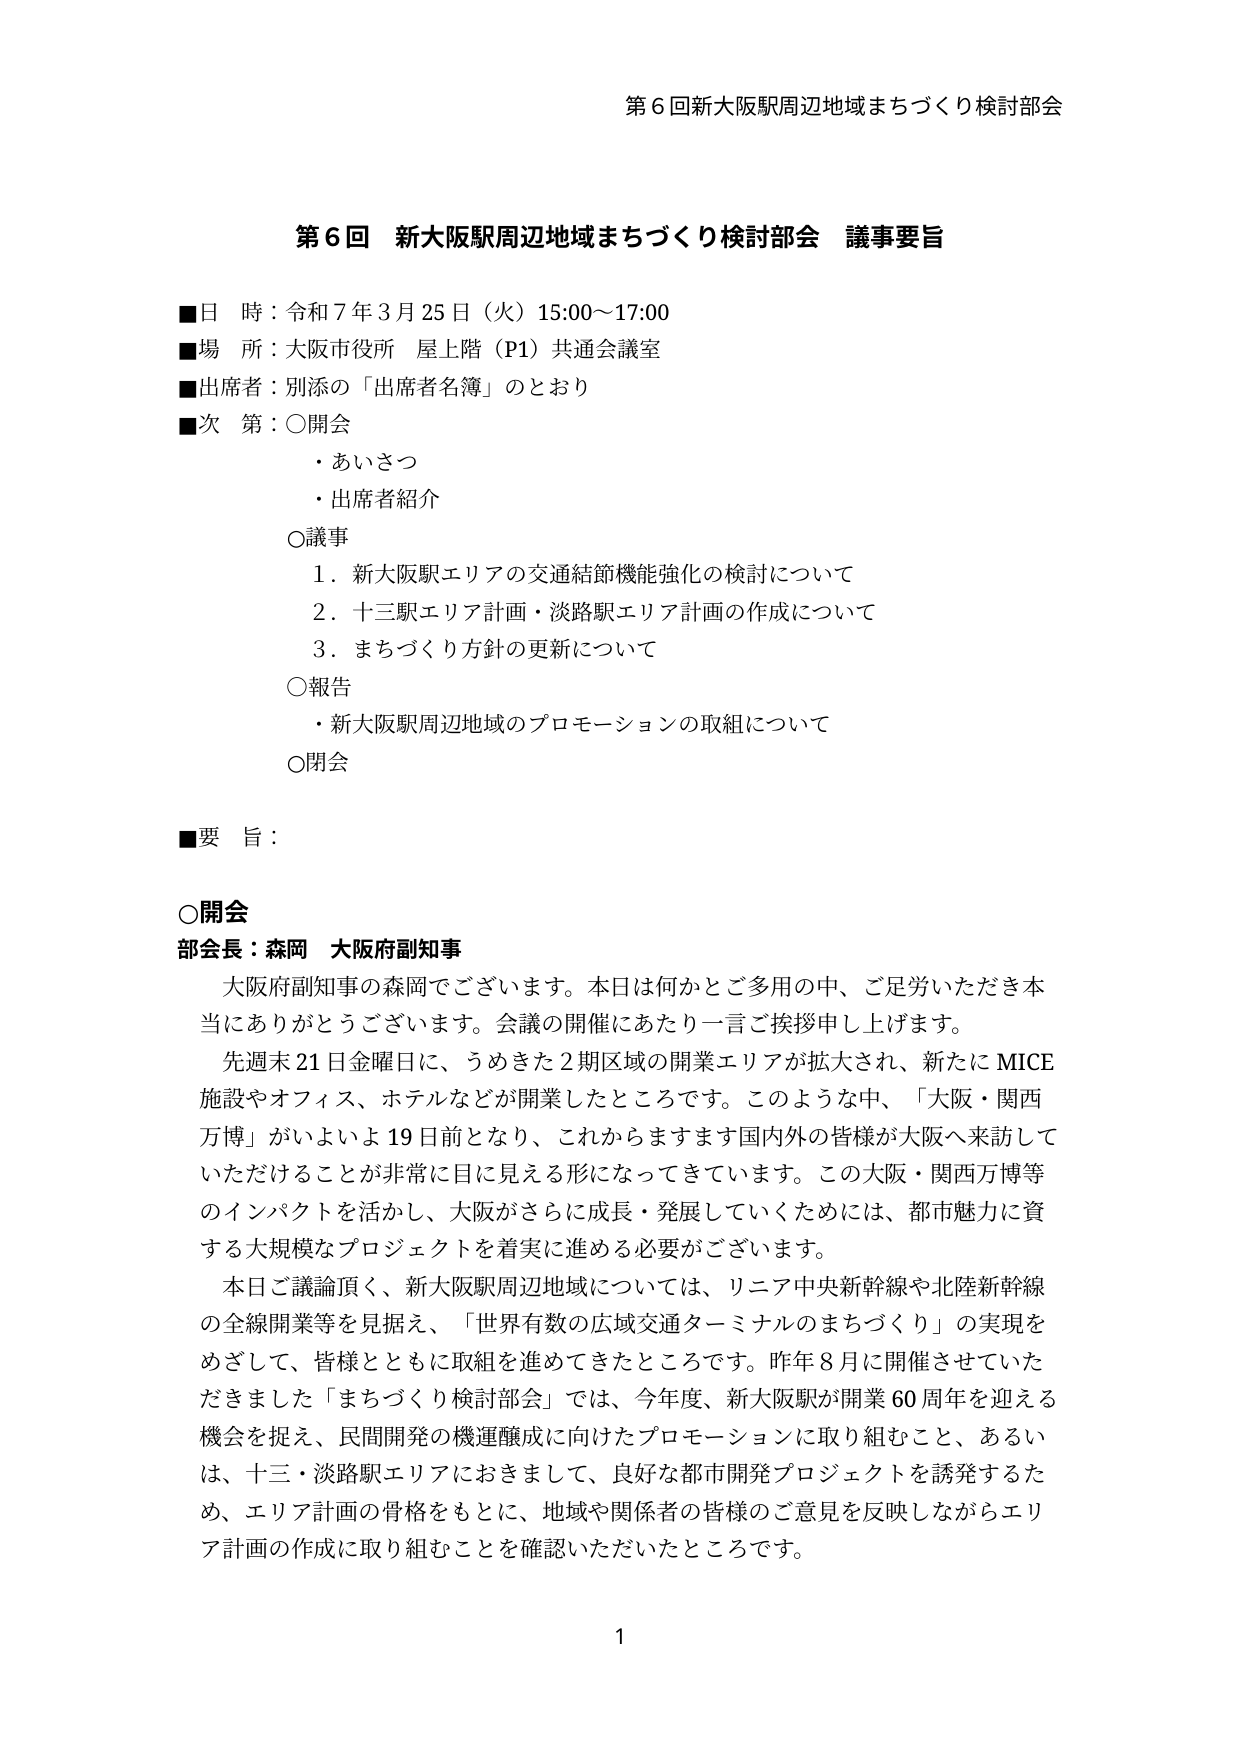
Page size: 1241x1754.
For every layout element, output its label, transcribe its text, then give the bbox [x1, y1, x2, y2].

text １．新大阪駅エリアの交通結節機能強化の検討について [177, 554, 1063, 592]
text ・新大阪駅周辺地域のプロモーションの取組について [177, 704, 1063, 742]
text 本日ご議論頂く、新大阪駅周辺地域については、リニア中央新幹線や北陸新幹線の全線開業等を見据え、「世界有数の広域交通ターミナルのまちづくり」の実現をめざして、皆様とともに取組を進めてきたところです。昨年８月に開催させていただきました「まちづくり検討部会」では、今年度、新大阪駅が開業60周年を迎える機会を捉え、民間開発の機運醸成に向けたプロモーションに取り組むこと、あるいは、十三・淡路駅エリアにおきまして、良好な都市開発プロジェクトを誘発するため、エリア計画の骨格をもとに、地域や関係者の皆様のご意見を反映しながらエリア計画の作成に取り組むことを確認いただいたところです。 [199, 1267, 1063, 1567]
text ○報告 [177, 667, 1063, 704]
text ■日 時：令和７年３月25日（火）15:00～17:00 [177, 292, 1063, 329]
text ○議事 [177, 517, 1063, 554]
text ○閉会 [177, 742, 1063, 779]
text 大阪府副知事の森岡でございます。本日は何かとご多用の中、ご足労いただき本当にありがとうございます。会議の開催にあたり一言ご挨拶申し上げます。 [199, 967, 1063, 1042]
text ２．十三駅エリア計画・淡路駅エリア計画の作成について [177, 592, 1063, 629]
text ■出席者：別添の「出席者名簿」のとおり [177, 367, 1063, 404]
text ■場 所：大阪市役所 屋上階（P1）共通会議室 [177, 329, 1063, 367]
text 先週末21日金曜日に、うめきた２期区域の開業エリアが拡大され、新たにMICE施設やオフィス、ホテルなどが開業したところです。このような中、「大阪・関西万博」がいよいよ19日前となり、これからますます国内外の皆様が大阪へ来訪していただけることが非常に目に見える形になってきています。この大阪・関西万博等のインパクトを活かし、大阪がさらに成長・発展していくためには、都市魅力に資する大規模なプロジェクトを着実に進める必要がございます。 [199, 1042, 1063, 1267]
text ・出席者紹介 [177, 479, 1063, 517]
text ○開会 [177, 892, 1063, 929]
text ３．まちづくり方針の更新について [177, 629, 1063, 667]
text ■要 旨： [177, 817, 1063, 854]
text ・あいさつ [177, 442, 1063, 479]
text ■次 第：○開会 [177, 404, 1063, 442]
text 第６回 新大阪駅周辺地域まちづくり検討部会 議事要旨 [177, 217, 1063, 254]
text 部会長：森岡 大阪府副知事 [177, 929, 1063, 967]
